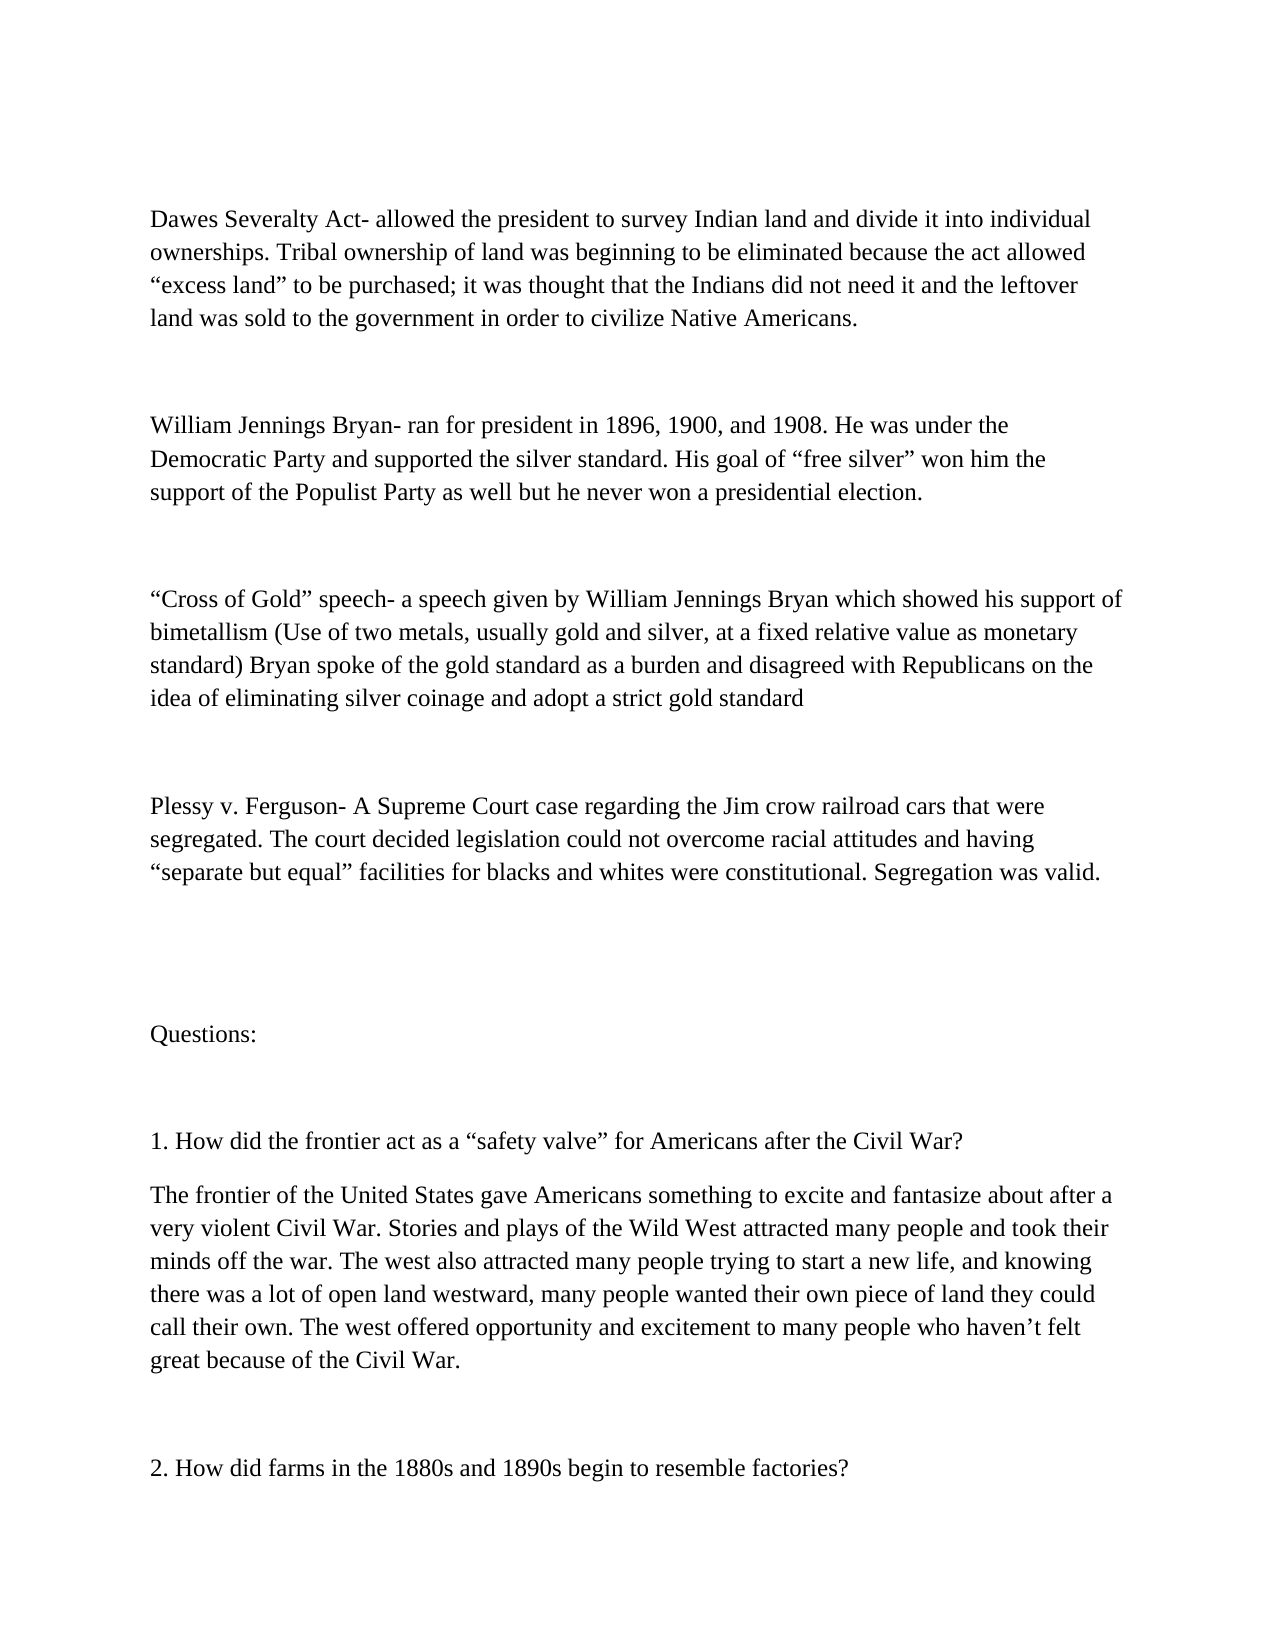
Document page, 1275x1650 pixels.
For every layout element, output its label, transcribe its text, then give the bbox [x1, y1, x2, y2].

text William Jennings Bryan- ran for president in 1896, 1900, and 1908. He was under the Democratic Party and supported the silver standard. His goal of “free silver” won him the support of the Populist Party as well but he never won a presidential election. [150, 411, 1125, 505]
text The frontier of the United States gave Americans something to excite and fantasize about after a very violent Civil War. Stories and plays of the Wild West attracted many people and took their minds off the war. The west also attracted many people trying to start a new life, and knowing there was a lot of open land westward, many people wanted their own piece of land they could call their own. The west offered opportunity and excitement to many people who haven’t felt great because of the Civil War. [150, 1180, 1125, 1374]
text 1. How did the frontier act as a “safety valve” for Americans after the Civil War? [150, 1126, 1125, 1155]
text “Cross of Gold” speech- a speech given by William Jennings Bryan which showed his support of bimetallism (Use of two metals, usually gold and silver, at a fixed relative value as monetary standard) Bryan spoke of the gold standard as a burden and disagreed with Republicans on the idea of eliminating silver coinage and adopt a strict gold standard [150, 584, 1125, 712]
text 2. How did farms in the 1880s and 1890s begin to resemble factories? [150, 1453, 1125, 1482]
text Questions: [150, 1019, 1125, 1047]
text Plessy v. Ferguson- A Supreme Court case regarding the Jim crow railroad cars that were segregated. The court decided legislation could not overcome racial attitudes and having “separate but equal” facilities for blacks and whites were constitutional. Segregation was valid. [150, 791, 1125, 886]
text Dawes Severalty Act- allowed the president to survey Indian land and divide it into individual ownerships. Tribal ownership of land was beginning to be eliminated because the act allowed “excess land” to be purchased; it was thought that the Indians did not need it and the leftover land was sold to the government in order to civilize Native Americans. [150, 204, 1125, 332]
